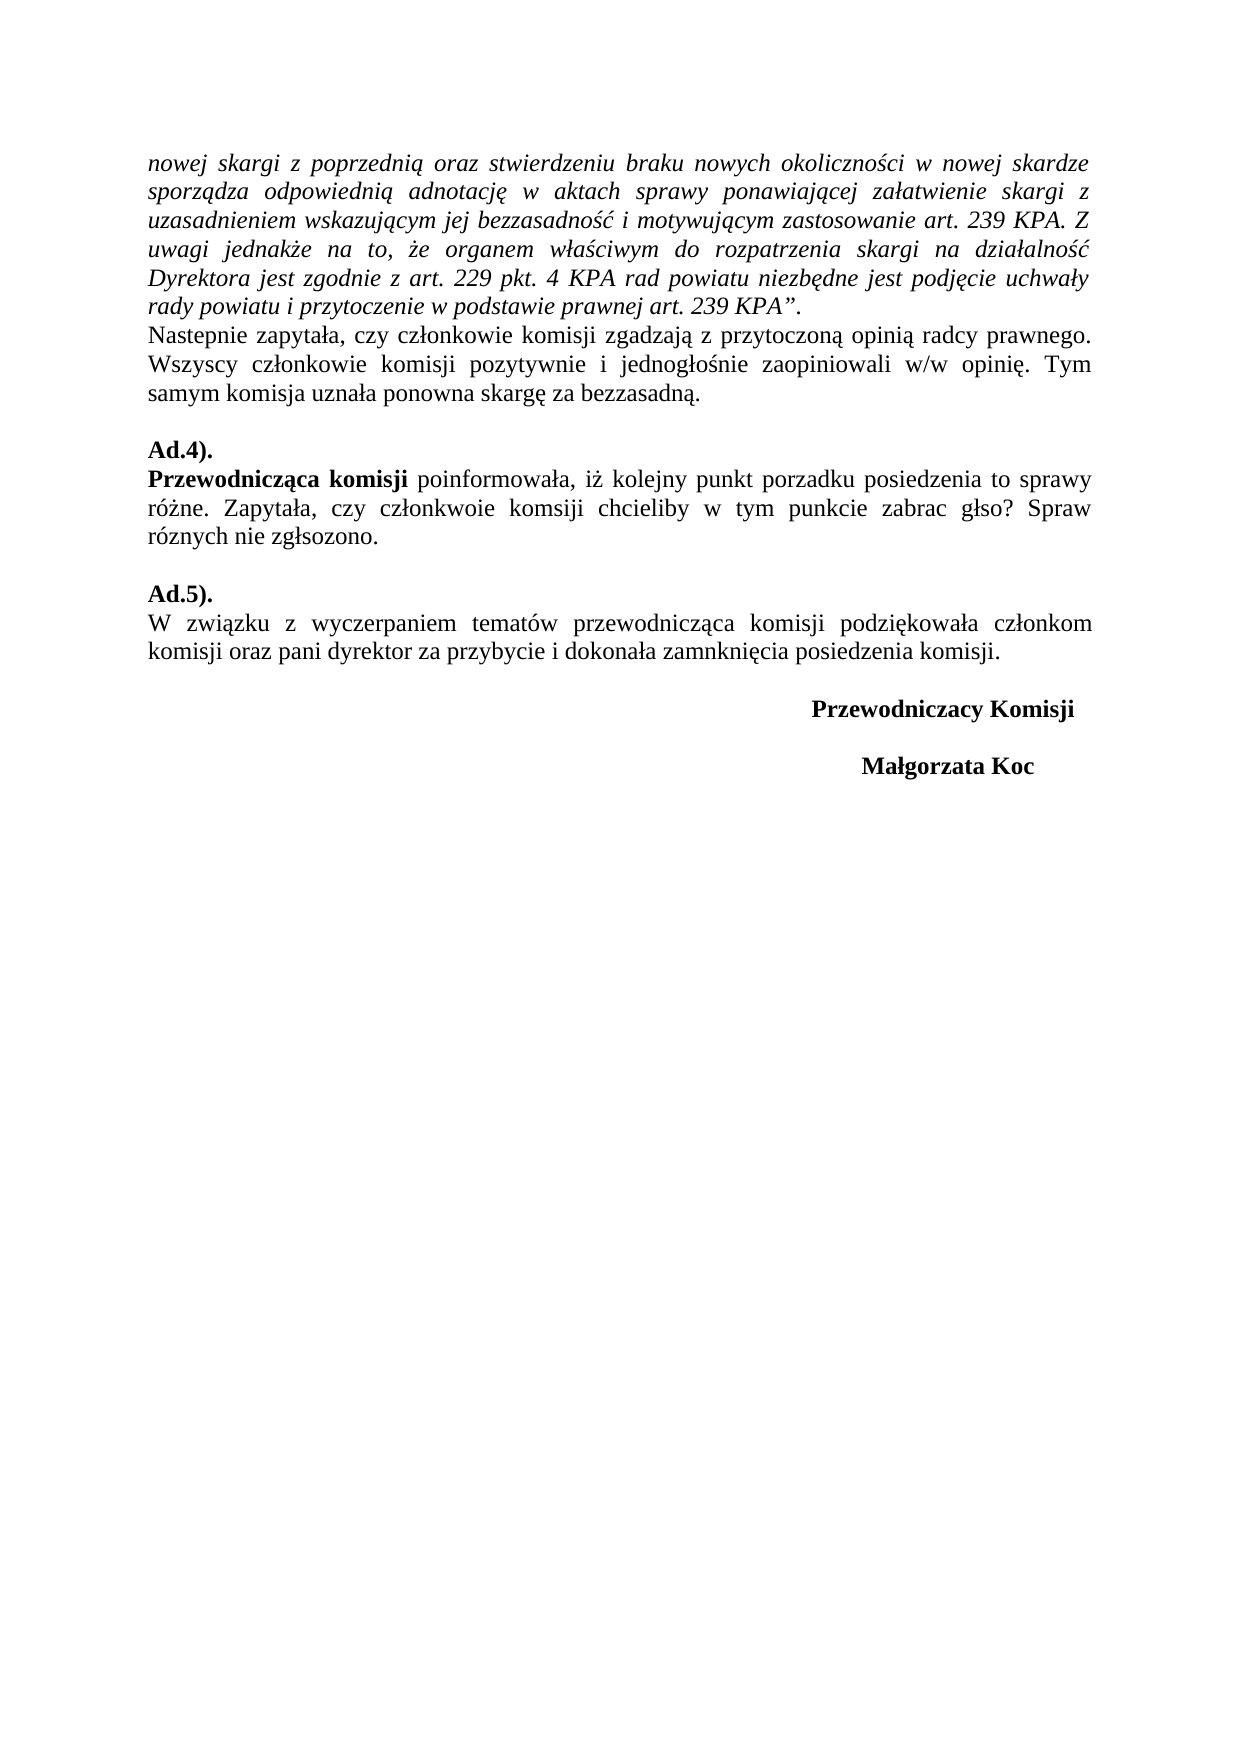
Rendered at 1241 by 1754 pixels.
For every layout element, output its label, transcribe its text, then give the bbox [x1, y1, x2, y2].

list Ad.5). [148, 579, 1093, 608]
list Przewodnicząca komisji poinformowała, iż kolejny punkt porzadku posiedzenia to sprawy różne. Zapytała, czy członkwoie komsiji chcieliby w tym punkcie zabrac głso? Spraw róznych nie zgłsozono. [148, 464, 1093, 550]
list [148, 148, 1093, 320]
list Przewodniczacy Komisji [148, 694, 1093, 723]
list Małgorzata Koc [148, 751, 1093, 780]
list W związku z wyczerpaniem tematów przewodnicząca komisji podziękowała członkom komisji oraz pani dyrektor za przybycie i dokonała zamnknięcia posiedzenia komisji. [148, 608, 1093, 665]
list Ad.4). [148, 435, 1093, 464]
list Nastepnie zapytała, czy członkowie komisji zgadzają z przytoczoną opinią radcy prawnego. Wszyscy członkowie komisji pozytywnie i jednogłośnie zaopiniowali w/w opinię. Tym samym komisja uznała ponowna skargę za bezzasadną. [148, 320, 1093, 406]
